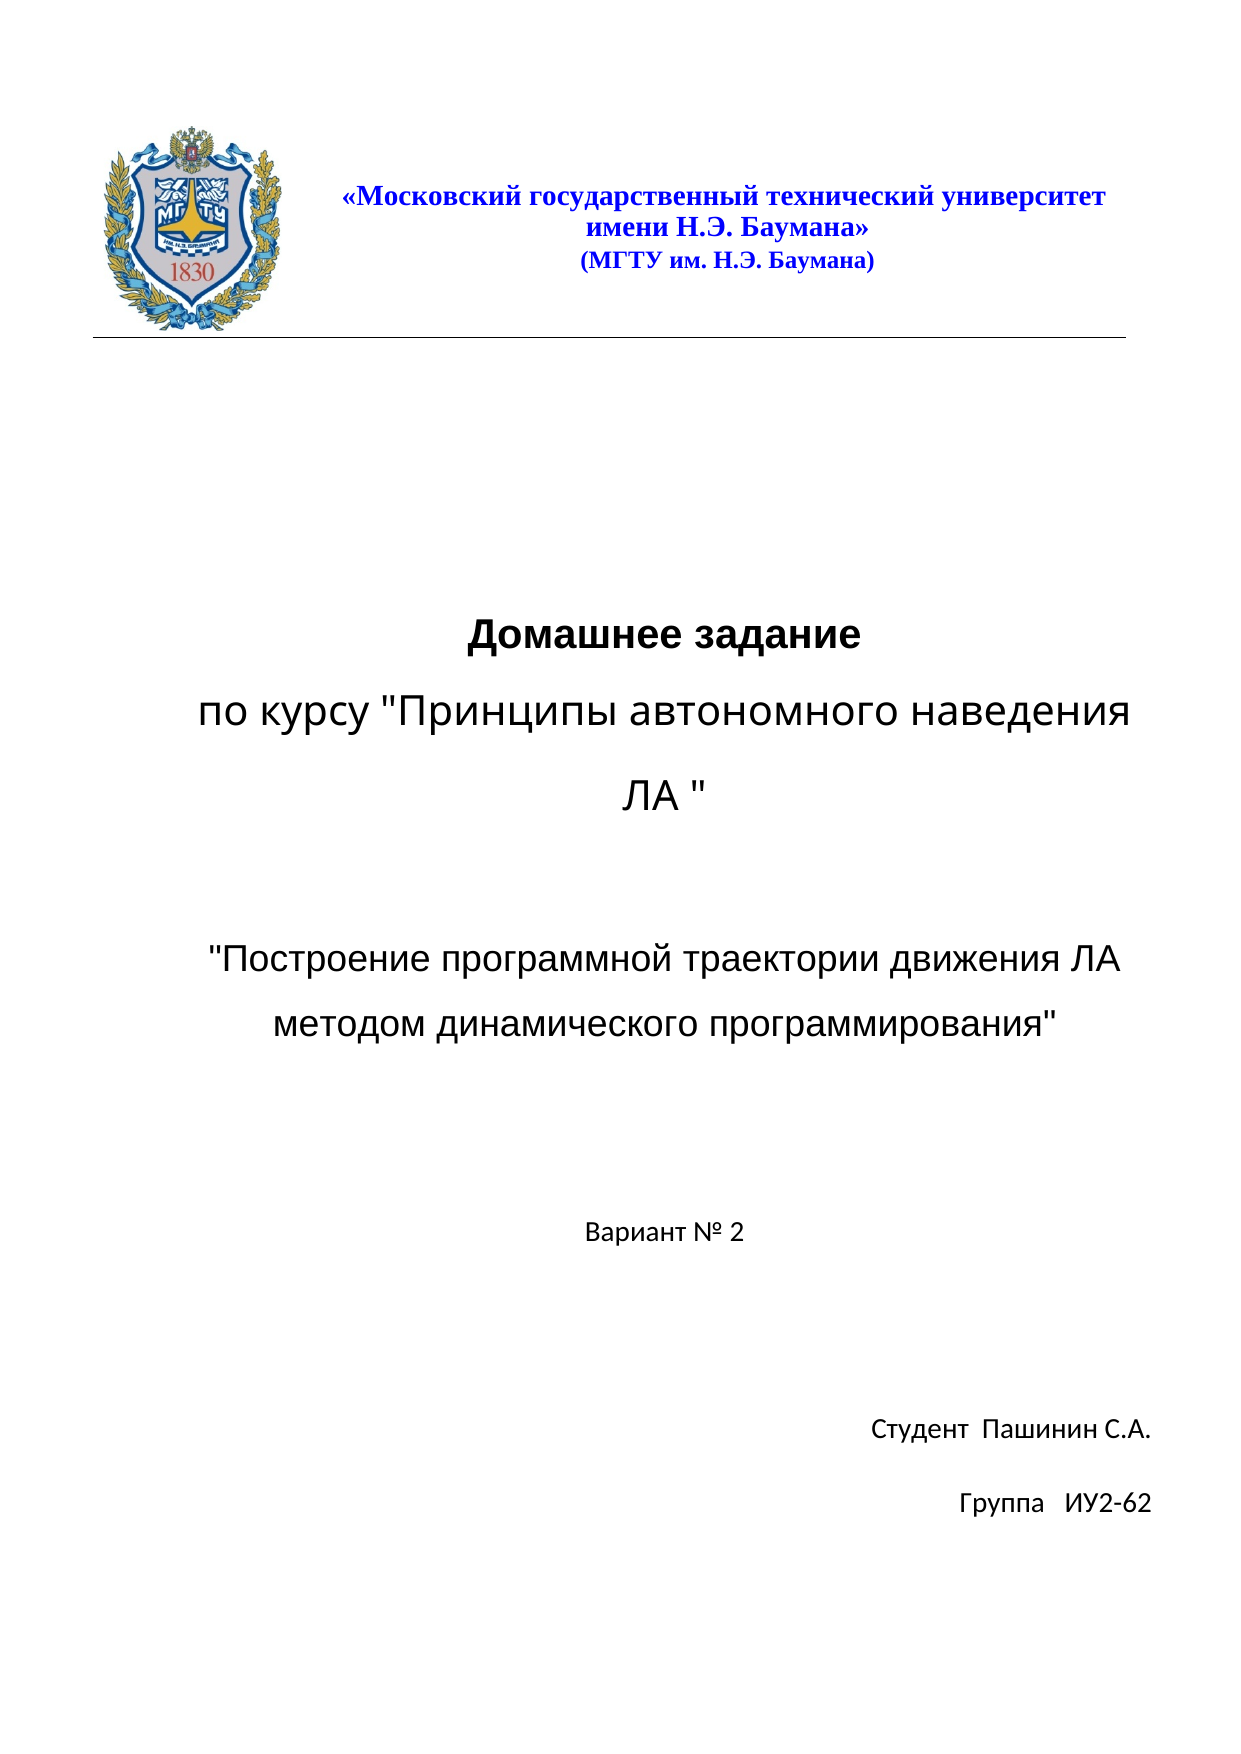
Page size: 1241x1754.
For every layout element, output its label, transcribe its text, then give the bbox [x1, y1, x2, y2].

text Домашнее задание [177, 609, 1152, 657]
text Вариант № 2 [177, 1213, 1152, 1248]
table_header «Московский государственный технический университет имени Н.Э. Баумана» (МГТУ им. Н.Э. Баумана) [329, 118, 1126, 337]
table_header [93, 118, 329, 337]
picture [103, 126, 282, 331]
text "Построение программной траектории движения ЛА методом динамического программирования" [177, 936, 1152, 1044]
text Группа ИУ2-62 [177, 1484, 1152, 1520]
text Студент Пашинин С.А. [177, 1410, 1152, 1446]
text по курсу "Принципы автономного наведения ЛА " [177, 681, 1152, 823]
